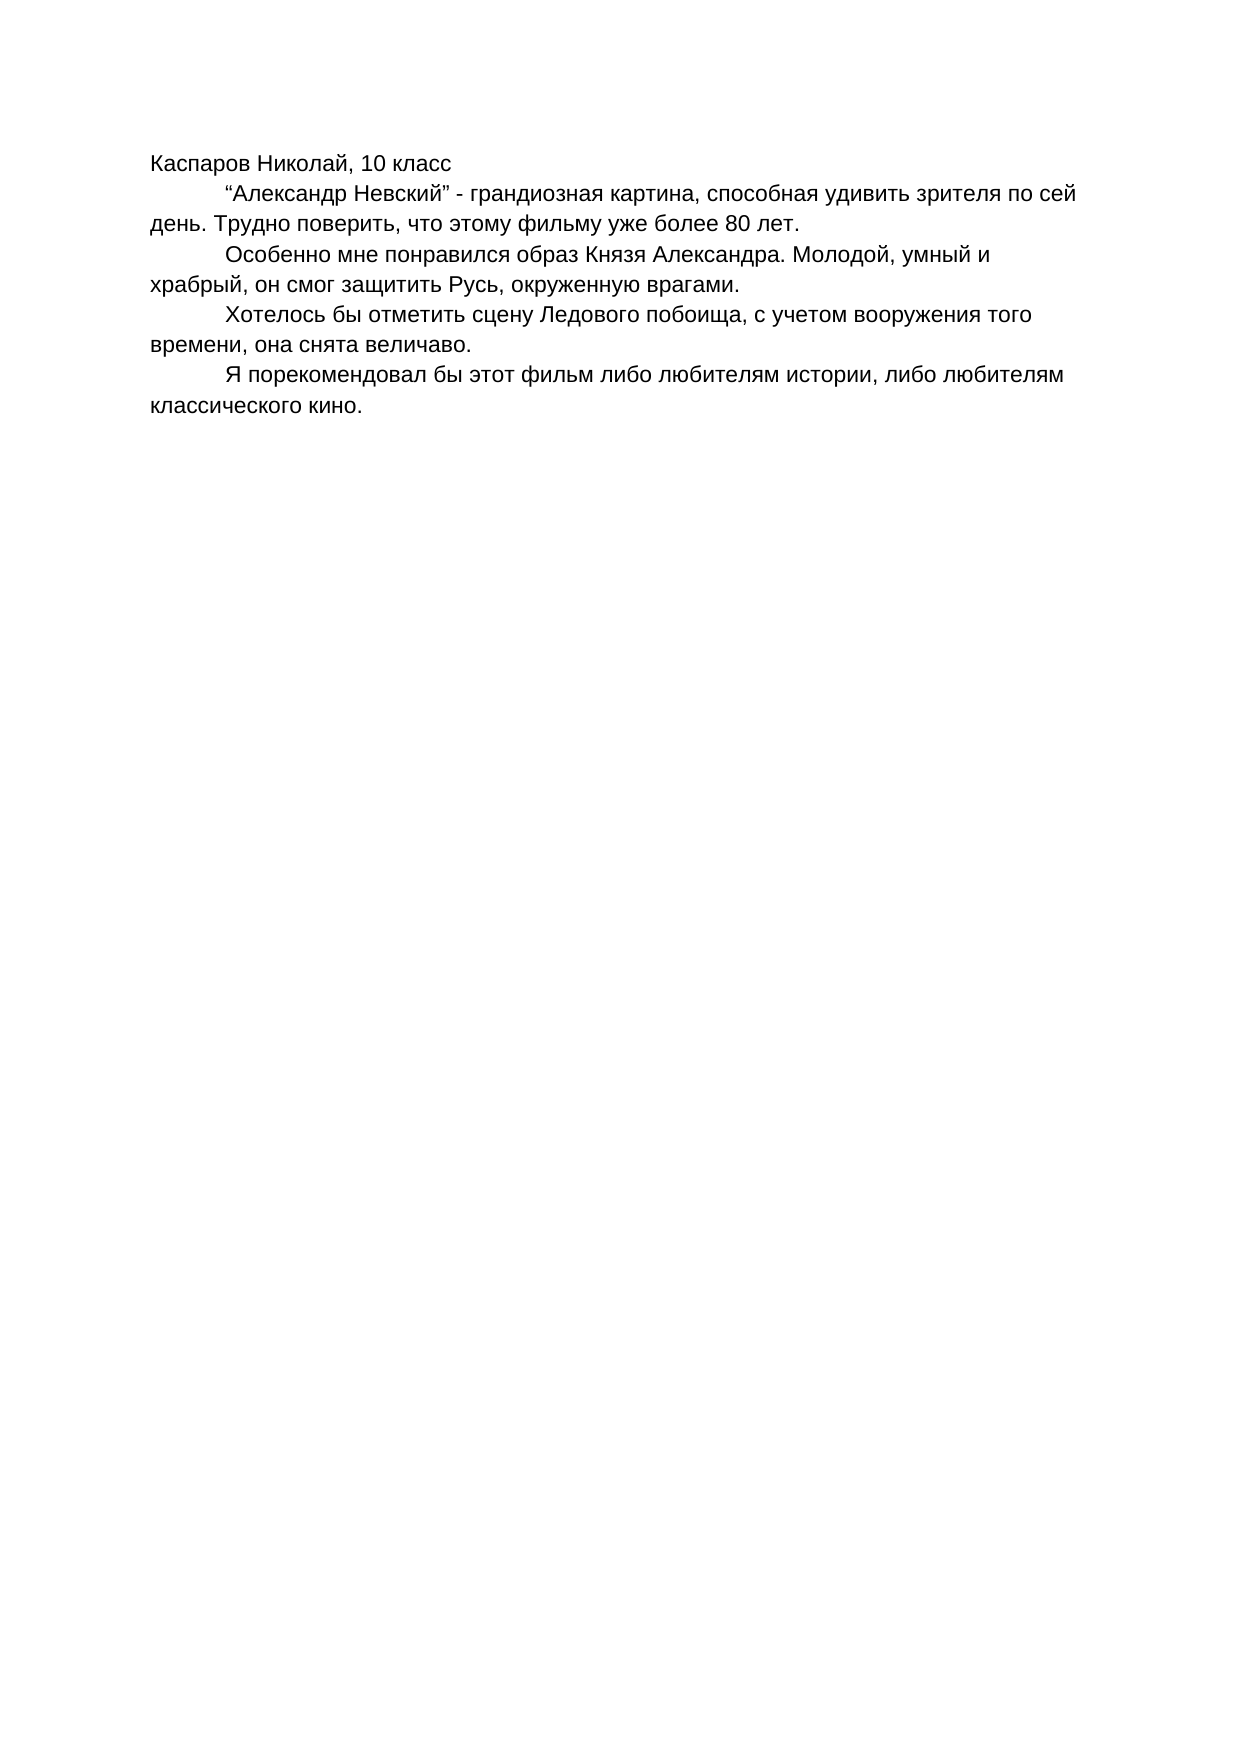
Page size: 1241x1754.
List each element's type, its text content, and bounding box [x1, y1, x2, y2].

text Я порекомендовал бы этот фильм либо любителям истории, либо любителям классического кино. [150, 361, 1090, 418]
text “Александр Невский” - грандиозная картина, способная удивить зрителя по сей день. Трудно поверить, что этому фильму уже более 80 лет. [150, 180, 1090, 237]
text Особенно мне понравился образ Князя Александра. Молодой, умный и храбрый, он смог защитить Русь, окруженную врагами. [150, 241, 1090, 297]
text Хотелось бы отметить сцену Ледового побоища, с учетом вооружения того времени, она снята величаво. [150, 301, 1090, 358]
text Каспаров Николай, 10 класс [150, 150, 1090, 176]
